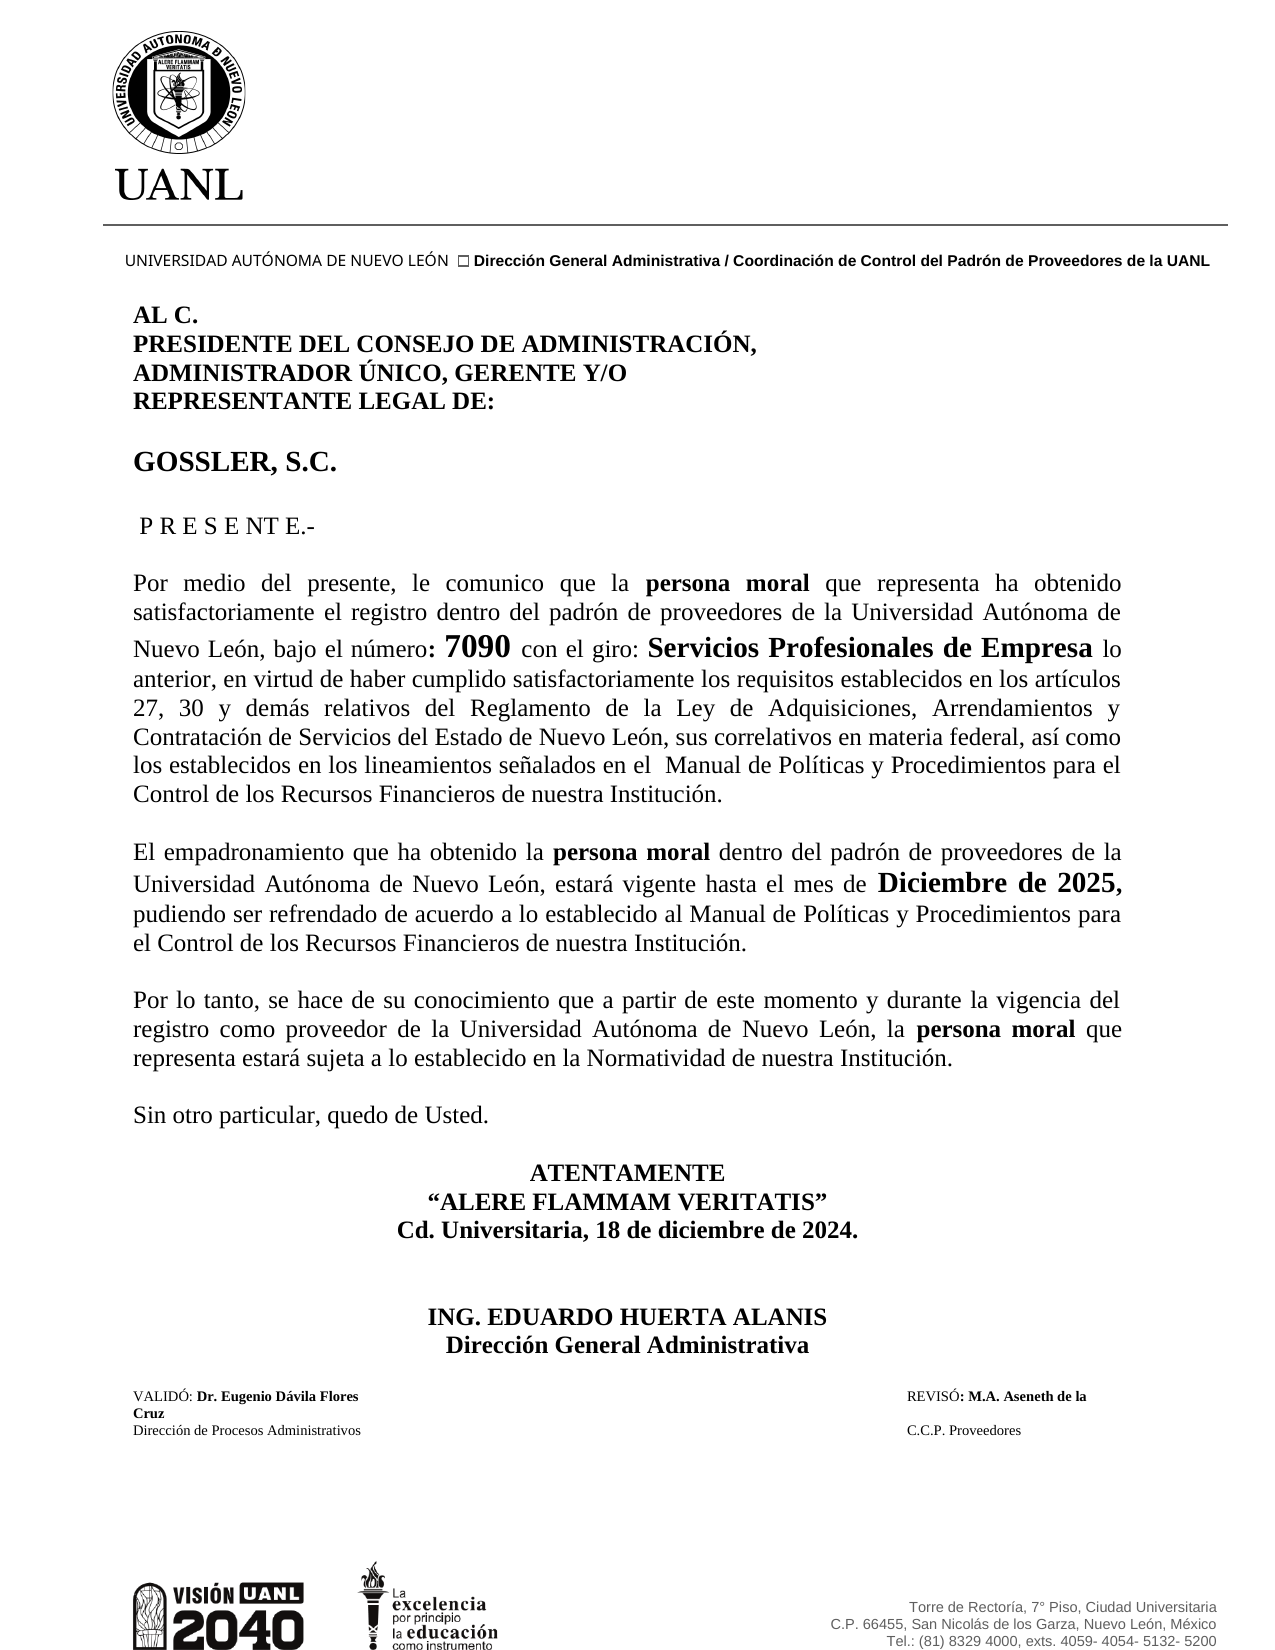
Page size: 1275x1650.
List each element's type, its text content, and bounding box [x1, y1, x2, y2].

text REPRESENTANTE LEGAL DE: [133, 386, 1122, 415]
picture [132, 1560, 498, 1650]
text El empadronamiento que ha obtenido la persona moral dentro del padrón de proveedores de la Universidad Autónoma de Nuevo León, estará vigente hasta el mes de Diciembre de 2025, pudiendo ser refrendado de acuerdo a lo establecido al Manual de Políticas y Procedimientos para el Control de los Recursos Financieros de nuestra Institución. [133, 837, 1122, 957]
picture [112, 31, 246, 200]
text ING. EDUARDO HUERTA ALANIS [133, 1302, 1122, 1330]
text VALIDÓ: Dr. Eugenio Dávila Flores REVISÓ: M.A. Aseneth de la Cruz [133, 1388, 1122, 1421]
text Por lo tanto, se hace de su conocimiento que a partir de este momento y durante la vigencia del registro como proveedor de la Universidad Autónoma de Nuevo León, la persona moral que representa estará sujeta a lo establecido en la Normatividad de nuestra Institución. [133, 985, 1122, 1072]
text “ALERE FLAMMAM VERITATIS” [133, 1187, 1122, 1215]
text Por medio del presente, le comunico que la persona moral que representa ha obtenido satisfactoriamente el registro dentro del padrón de proveedores de la Universidad Autónoma de Nuevo León, bajo el número: 7090 con el giro: Servicios Profesionales de Empresa lo anterior, en virtud de haber cumplido satisfactoriamente los requisitos establecidos en los artículos 27, 30 y demás relativos del Reglamento de la Ley de Adquisiciones, Arrendamientos y Contratación de Servicios del Estado de Nuevo León, sus correlativos en materia federal, así como los establecidos en los lineamientos señalados en el Manual de Políticas y Procedimientos para el Control de los Recursos Financieros de nuestra Institución. [133, 568, 1122, 808]
text P R E S E NT E.- [133, 511, 1122, 540]
text PRESIDENTE DEL CONSEJO DE ADMINISTRACIÓN, [133, 329, 1122, 358]
text Sin otro particular, quedo de Usted. [133, 1100, 1122, 1129]
text ATENTAMENTE [133, 1158, 1122, 1187]
text Dirección de Procesos Administrativos C.C.P. Proveedores [133, 1421, 1122, 1438]
text GOSSLER, S.C. [133, 444, 1122, 477]
text AL C. [133, 300, 1122, 329]
subtitle Cd. Universitaria, 18 de diciembre de 2024. [133, 1215, 1122, 1244]
text Dirección General Administrativa [133, 1330, 1122, 1359]
text ADMINISTRADOR ÚNICO, GERENTE Y/O [133, 358, 1122, 386]
